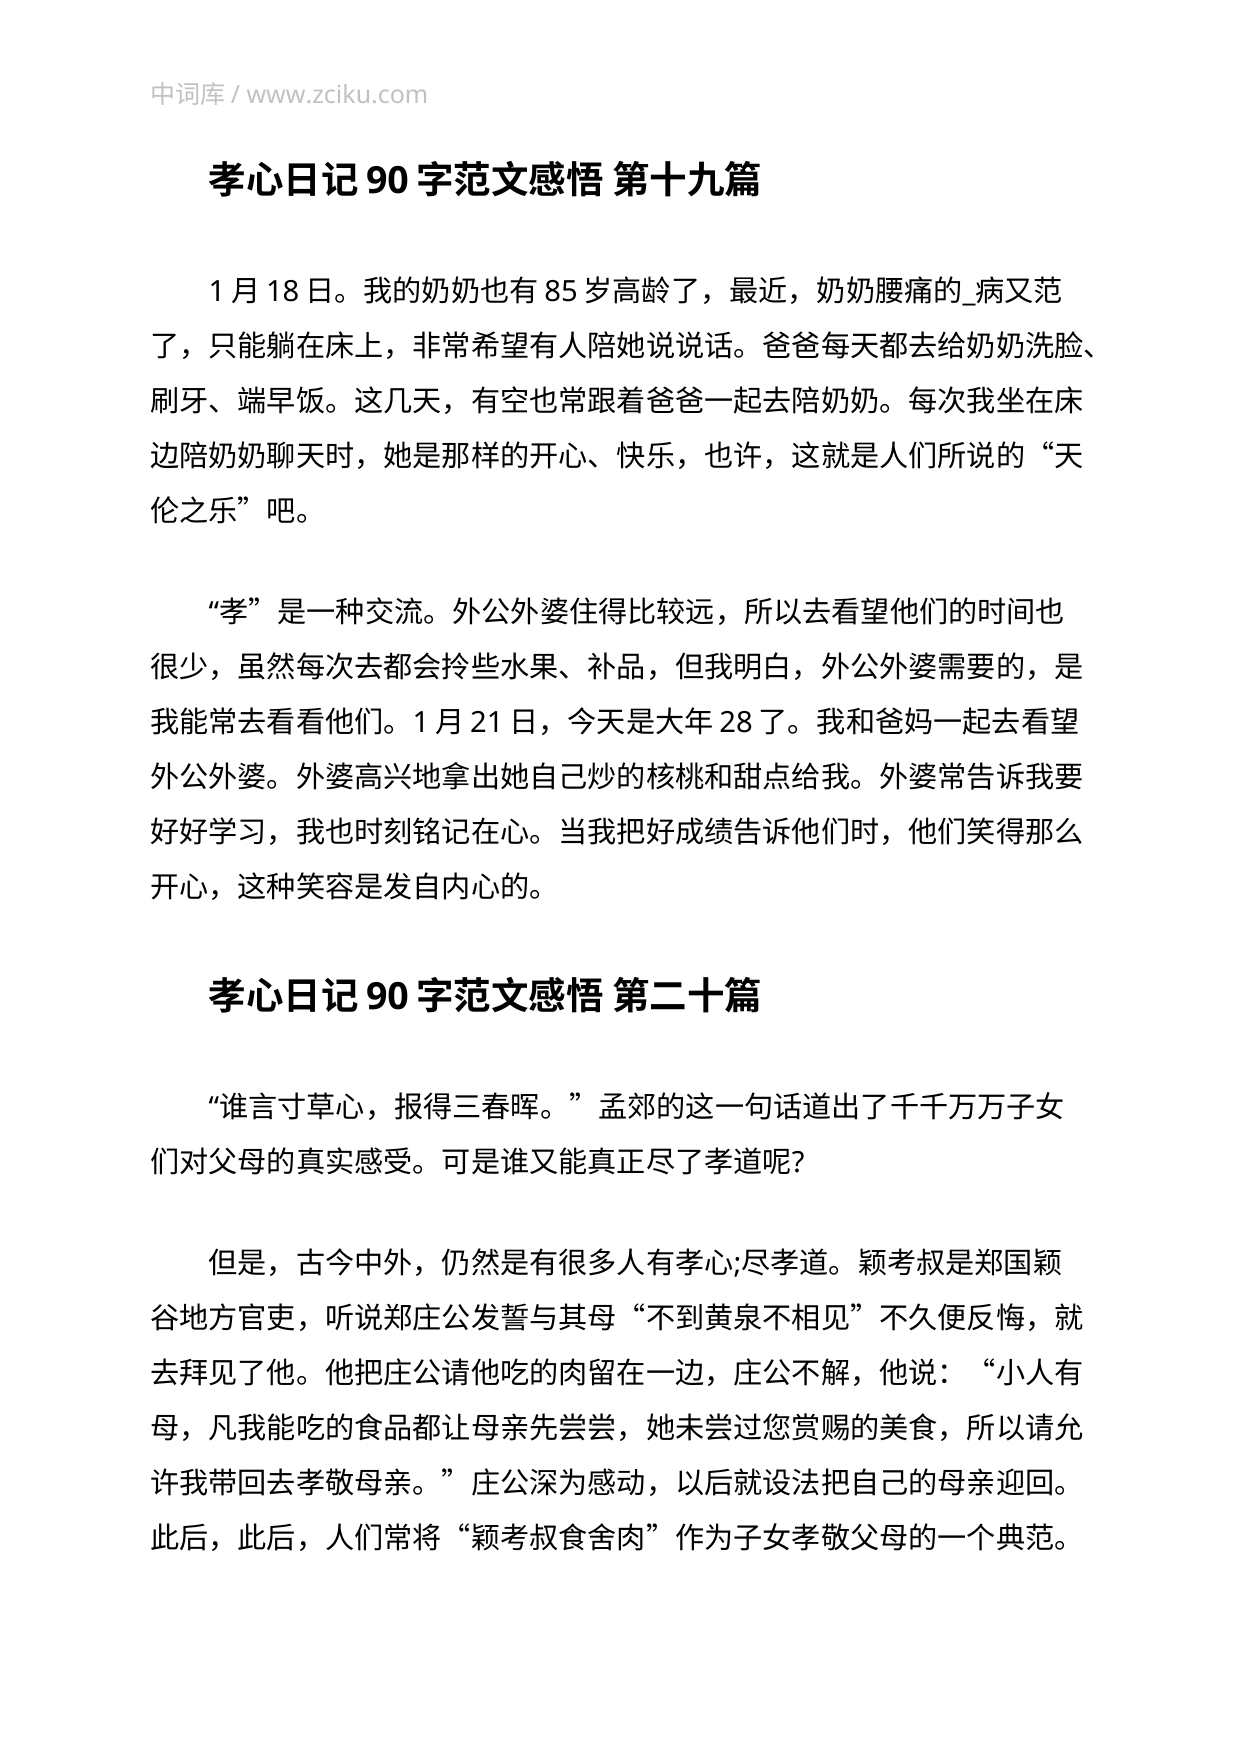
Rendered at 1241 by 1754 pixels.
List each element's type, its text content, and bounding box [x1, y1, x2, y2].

text “谁言寸草心，报得三春晖。”孟郊的这一句话道出了千千万万子女们对父母的真实感受。可是谁又能真正尽了孝道呢? [150, 1083, 1090, 1181]
text 但是，古今中外，仍然是有很多人有孝心;尽孝道。颖考叔是郑国颖谷地方官吏，听说郑庄公发誓与其母“不到黄泉不相见”不久便反悔，就去拜见了他。他把庄公请他吃的肉留在一边，庄公不解，他说：“小人有母，凡我能吃的食品都让母亲先尝尝，她未尝过您赏赐的美食，所以请允许我带回去孝敬母亲。”庄公深为感动，以后就设法把自己的母亲迎回。此后，此后，人们常将“颖考叔食舍肉”作为子女孝敬父母的一个典范。 [150, 1240, 1090, 1557]
text 孝心日记90字范文感悟 第十九篇 [150, 150, 1090, 204]
text “孝”是一种交流。外公外婆住得比较远，所以去看望他们的时间也很少，虽然每次去都会拎些水果、补品，但我明白，外公外婆需要的，是我能常去看看他们。1月21日，今天是大年28了。我和爸妈一起去看望外公外婆。外婆高兴地拿出她自己炒的核桃和甜点给我。外婆常告诉我要好好学习，我也时刻铭记在心。当我把好成绩告诉他们时，他们笑得那么开心，这种笑容是发自内心的。 [150, 589, 1090, 906]
text 孝心日记90字范文感悟 第二十篇 [150, 966, 1090, 1020]
text 1月18日。我的奶奶也有85岁高龄了，最近，奶奶腰痛的_病又范了，只能躺在床上，非常希望有人陪她说说话。爸爸每天都去给奶奶洗脸、刷牙、端早饭。这几天，有空也常跟着爸爸一起去陪奶奶。每次我坐在床边陪奶奶聊天时，她是那样的开心、快乐，也许，这就是人们所说的“天伦之乐”吧。 [150, 268, 1090, 529]
